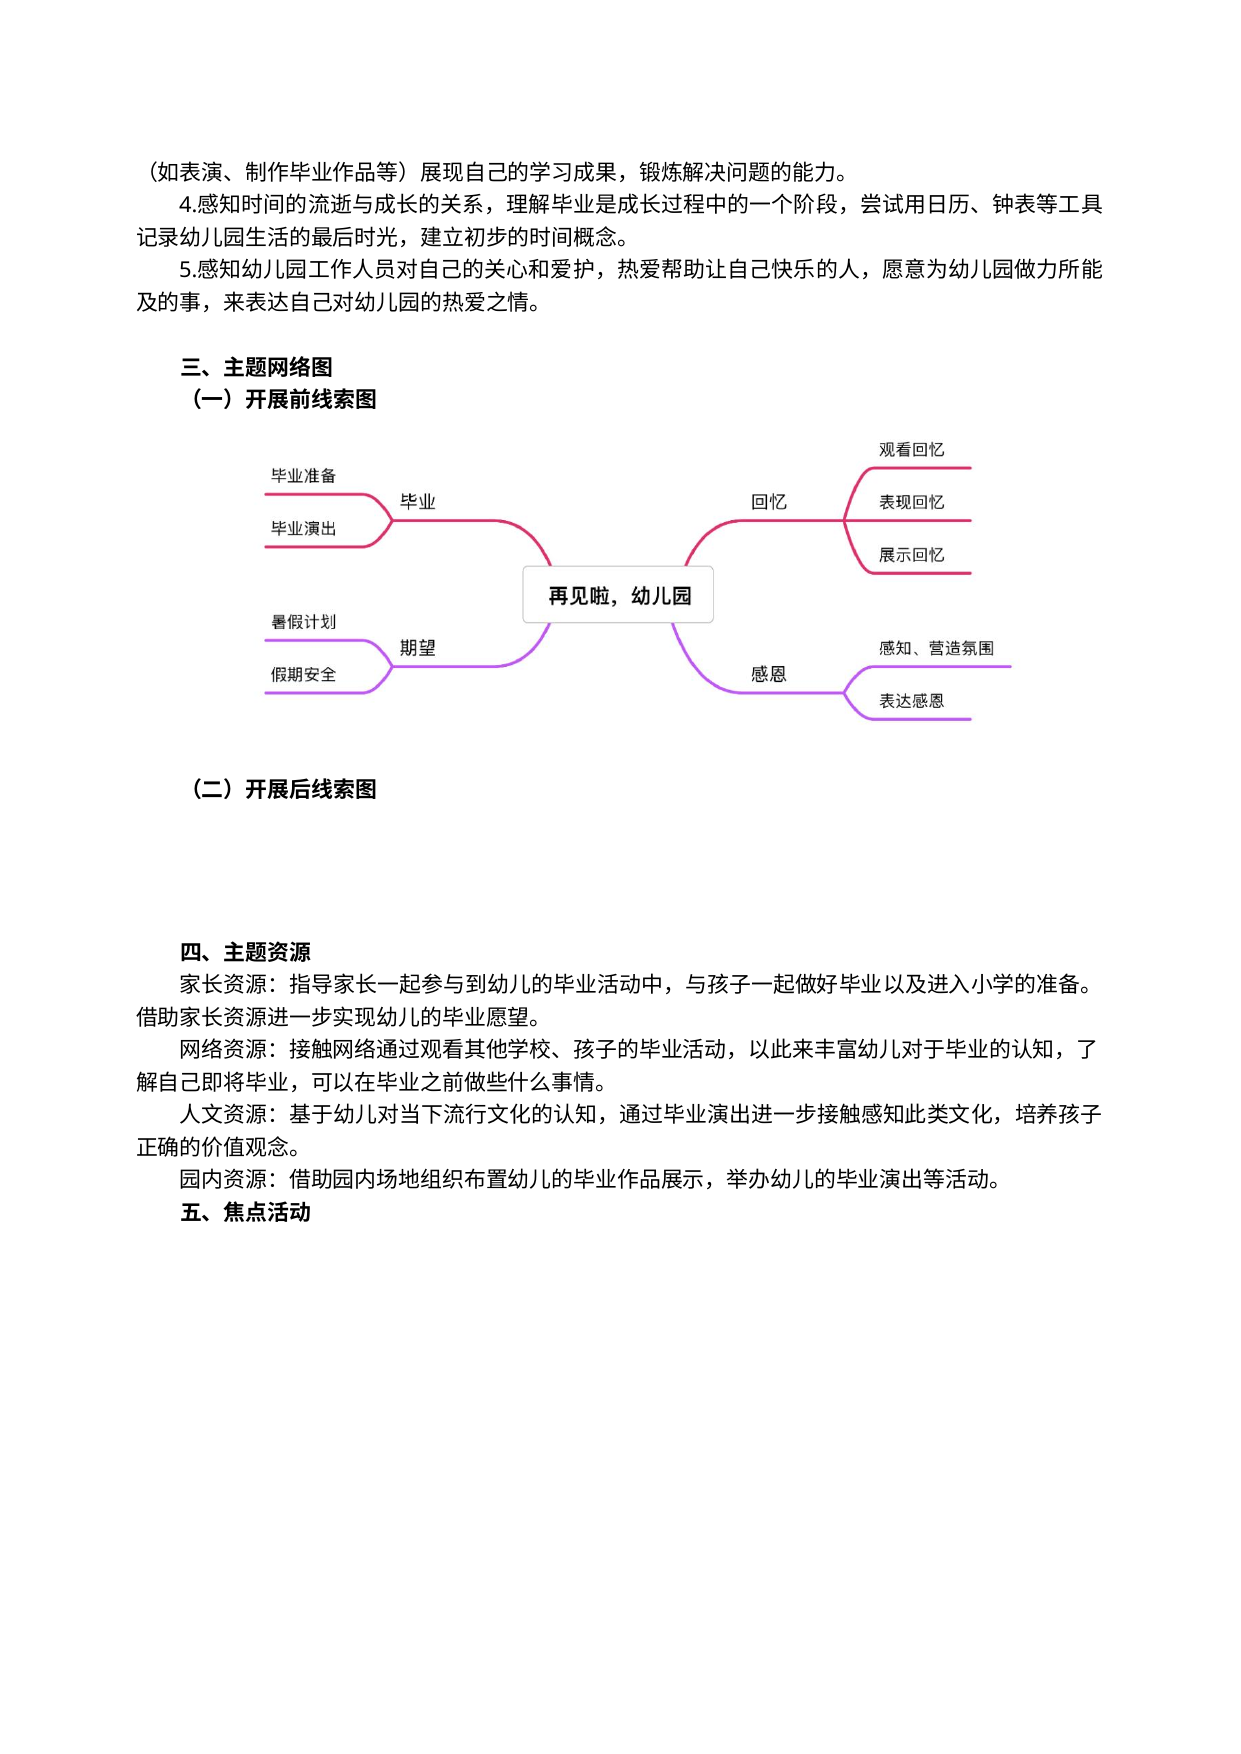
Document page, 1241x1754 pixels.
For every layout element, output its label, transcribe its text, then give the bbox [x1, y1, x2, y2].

list 焦点活动 [136, 1194, 1104, 1227]
text 4.感知时间的流逝与成长的关系，理解毕业是成长过程中的一个阶段，尝试用日历、钟表等工具记录幼儿园生活的最后时光，建立初步的时间概念。 [136, 187, 1104, 252]
picture [221, 429, 1072, 759]
text 5.感知幼儿园工作人员对自己的关心和爱护，热爱帮助让自己快乐的人，愿意为幼儿园做力所能及的事，来表达自己对幼儿园的热爱之情。 [136, 252, 1104, 317]
text 家长资源：指导家长一起参与到幼儿的毕业活动中，与孩子一起做好毕业以及进入小学的准备。借助家长资源进一步实现幼儿的毕业愿望。 [136, 967, 1104, 1032]
text （一）开展前线索图 [136, 382, 1104, 414]
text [136, 154, 1104, 187]
text 人文资源：基于幼儿对当下流行文化的认知，通过毕业演出进一步接触感知此类文化，培养孩子正确的价值观念。 [136, 1097, 1104, 1162]
text 园内资源：借助园内场地组织布置幼儿的毕业作品展示，举办幼儿的毕业演出等活动。 [136, 1162, 1104, 1194]
text 四、主题资源 [136, 934, 1104, 967]
text 网络资源：接触网络通过观看其他学校、孩子的毕业活动，以此来丰富幼儿对于毕业的认知，了解自己即将毕业，可以在毕业之前做些什么事情。 [136, 1032, 1104, 1097]
text （二）开展后线索图 [136, 772, 1104, 804]
text 三、主题网络图 [136, 349, 1104, 382]
